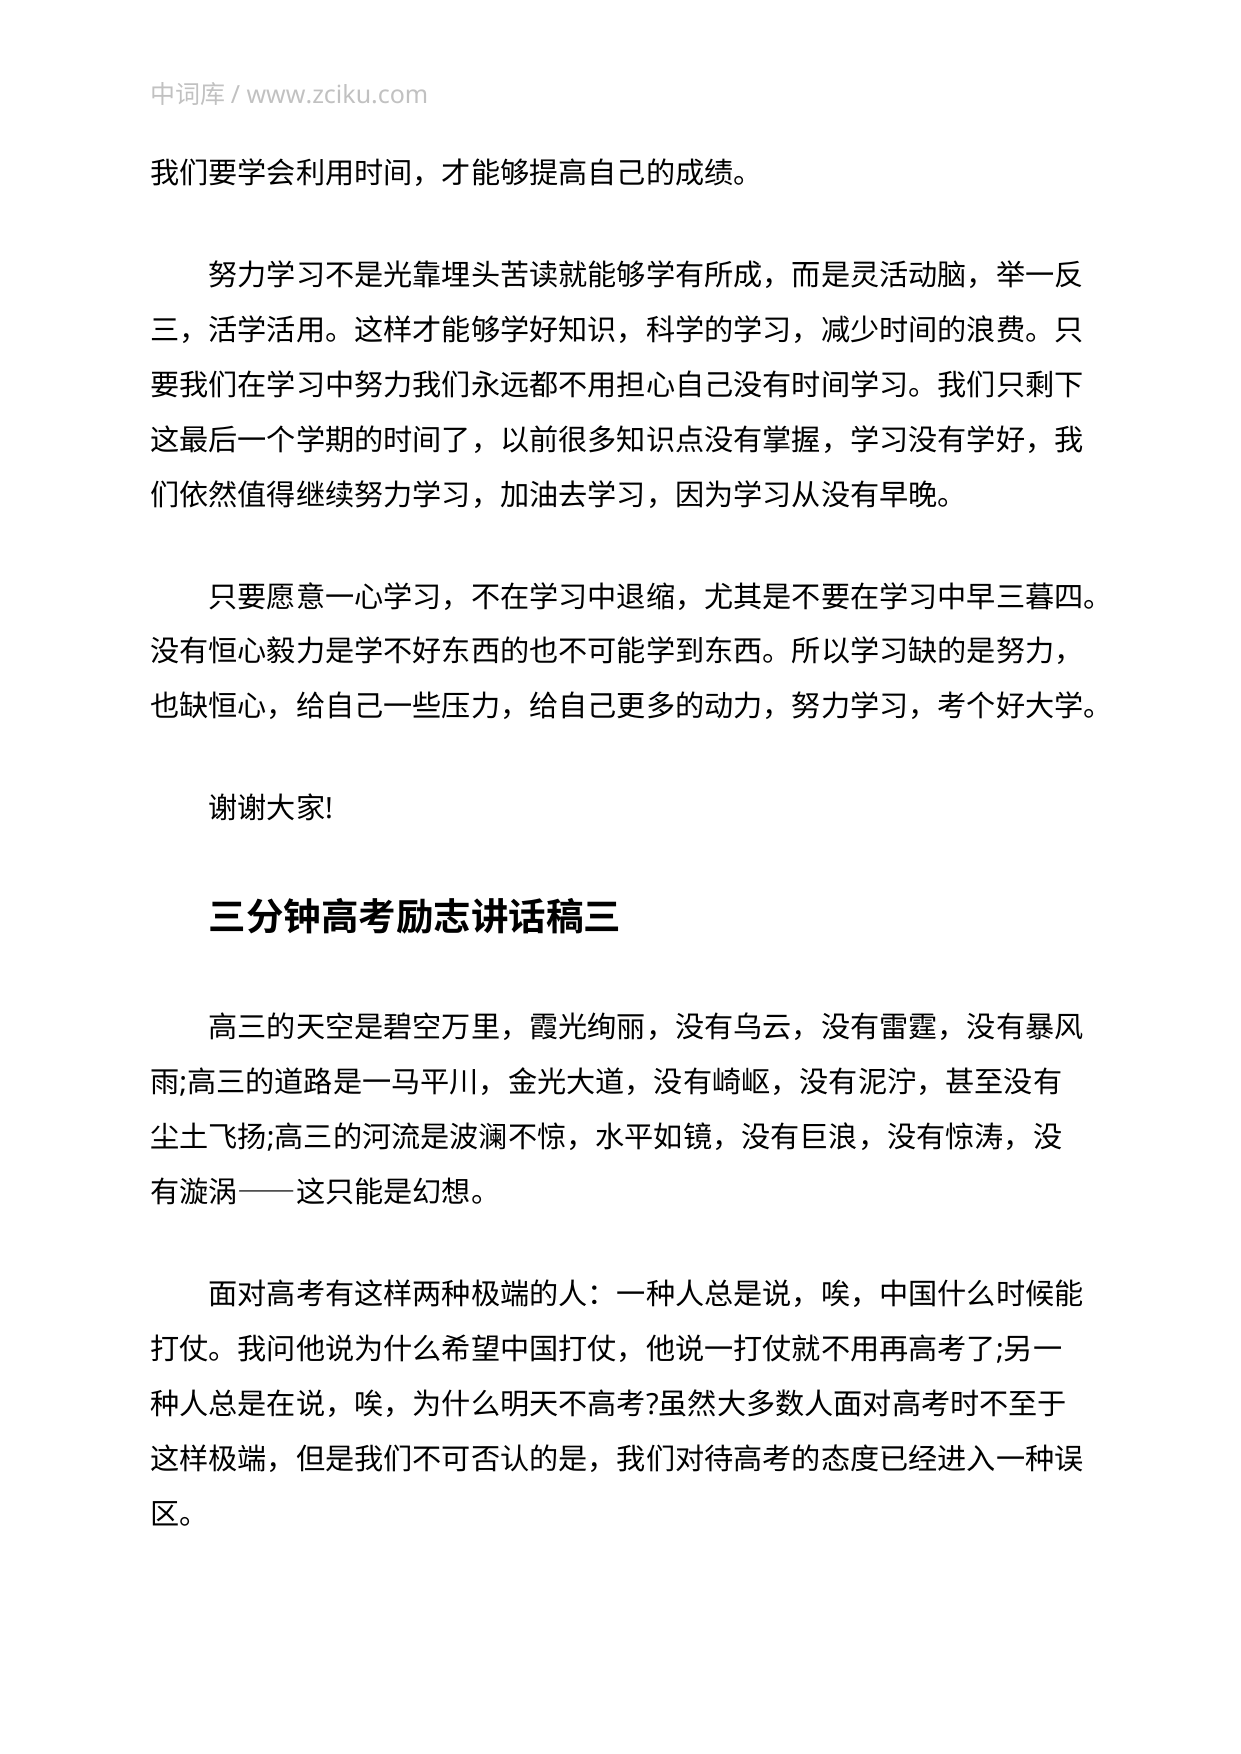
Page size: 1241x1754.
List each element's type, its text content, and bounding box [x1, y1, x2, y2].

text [150, 150, 1090, 192]
text 三分钟高考励志讲话稿三 [150, 887, 1090, 941]
text 高三的天空是碧空万里，霞光绚丽，没有乌云，没有雷霆，没有暴风雨;高三的道路是一马平川，金光大道，没有崎岖，没有泥泞，甚至没有尘土飞扬;高三的河流是波澜不惊，水平如镜，没有巨浪，没有惊涛，没有漩涡——这只能是幻想。 [150, 1004, 1090, 1211]
text 只要愿意一心学习，不在学习中退缩，尤其是不要在学习中早三暮四。没有恒心毅力是学不好东西的也不可能学到东西。所以学习缺的是努力，也缺恒心，给自己一些压力，给自己更多的动力，努力学习，考个好大学。 [150, 573, 1090, 725]
text 谢谢大家! [150, 785, 1090, 827]
text 努力学习不是光靠埋头苦读就能够学有所成，而是灵活动脑，举一反三，活学活用。这样才能够学好知识，科学的学习，减少时间的浪费。只要我们在学习中努力我们永远都不用担心自己没有时间学习。我们只剩下这最后一个学期的时间了，以前很多知识点没有掌握，学习没有学好，我们依然值得继续努力学习，加油去学习，因为学习从没有早晚。 [150, 252, 1090, 514]
text 面对高考有这样两种极端的人：一种人总是说，唉，中国什么时候能打仗。我问他说为什么希望中国打仗，他说一打仗就不用再高考了;另一种人总是在说，唉，为什么明天不高考?虽然大多数人面对高考时不至于这样极端，但是我们不可否认的是，我们对待高考的态度已经进入一种误区。 [150, 1271, 1090, 1533]
